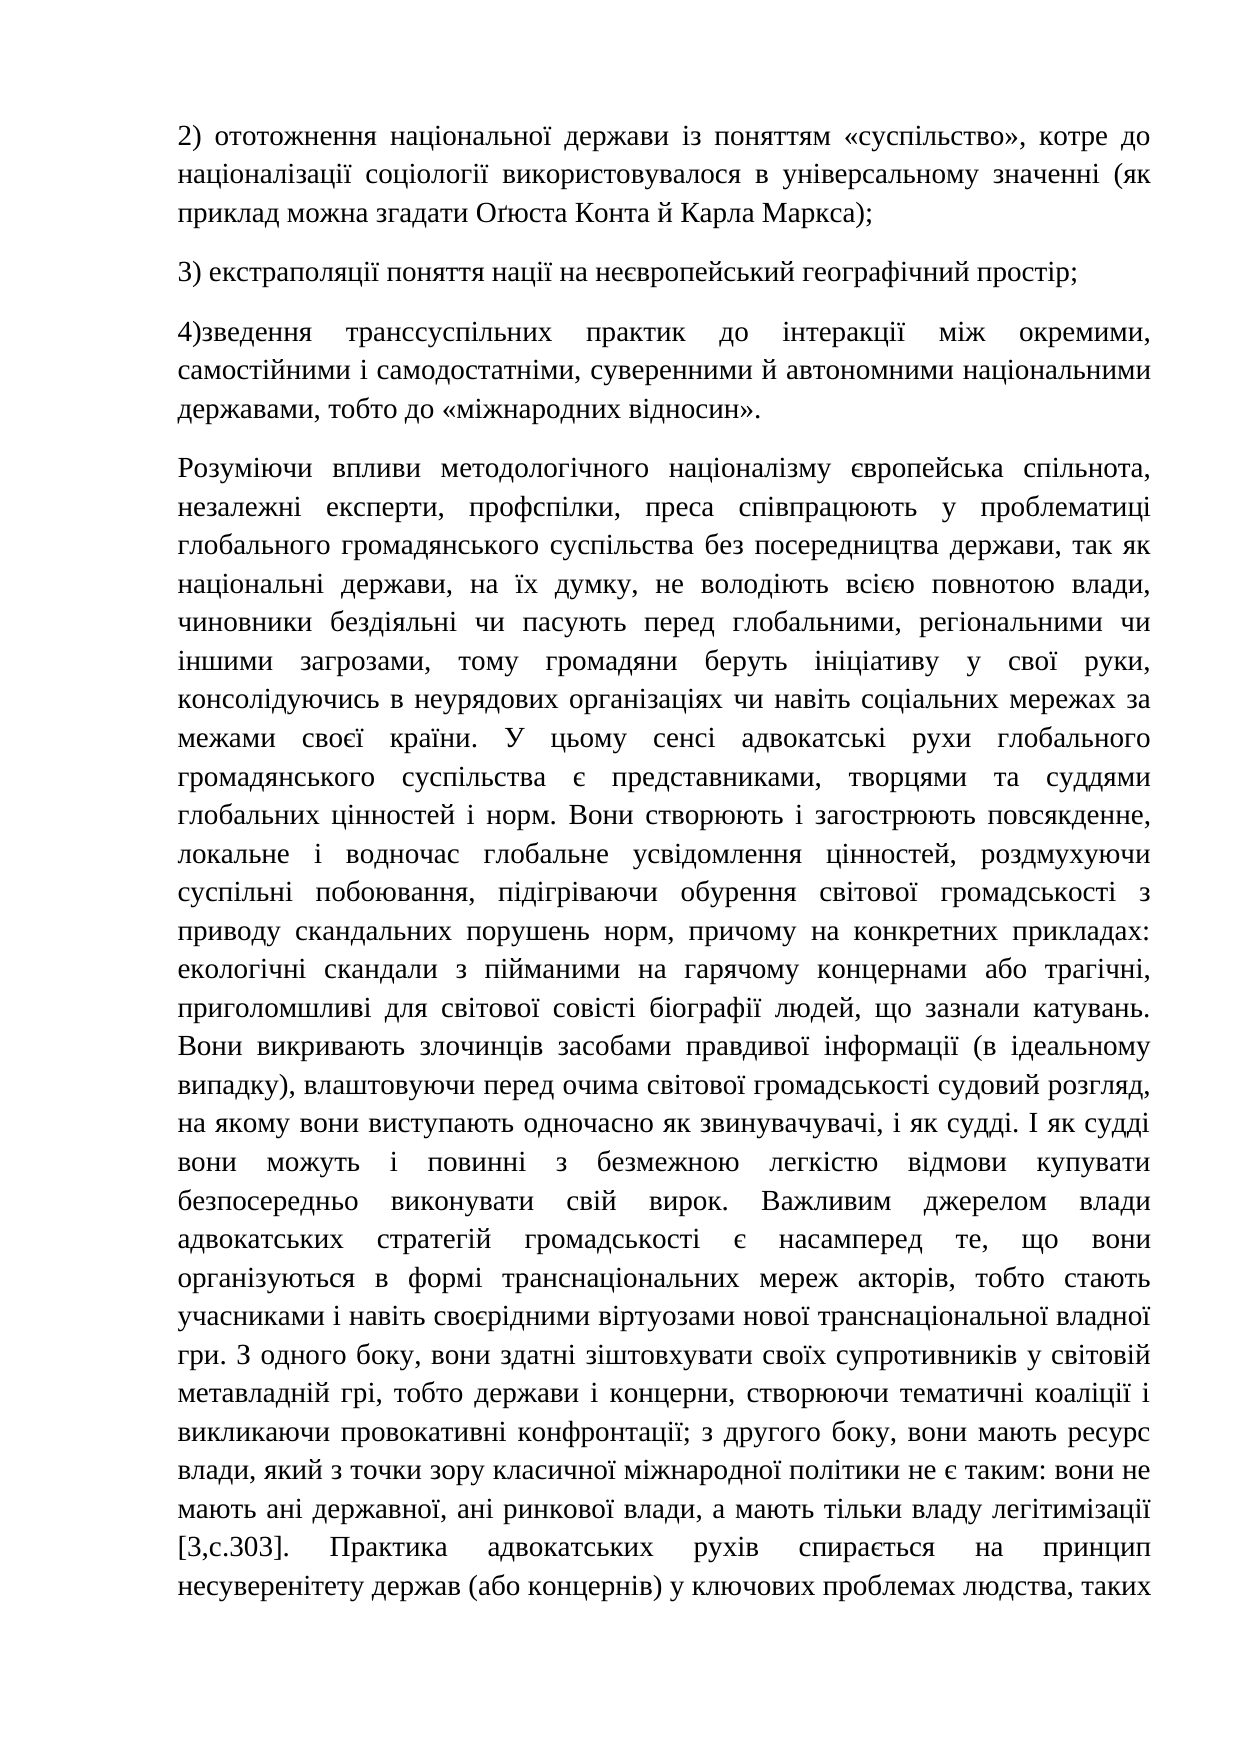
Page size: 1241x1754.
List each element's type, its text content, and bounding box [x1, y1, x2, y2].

text 3) екстраполяції поняття нації на неєвропейський географічний простір; [177, 254, 1152, 288]
text 4)зведення транссуспільних практик до інтеракції між окремими, самостійними і самодостатніми, суверенними й автономними національними державами, тобто до «міжнародних відносин». [177, 314, 1152, 424]
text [177, 450, 1152, 1602]
text 2) ототожнення національної держави із поняттям «суспільство», котре до націоналізації соціології використовувалося в універсальному значенні (як приклад можна згадати Оґюста Конта й Карла Маркса); [177, 118, 1152, 229]
